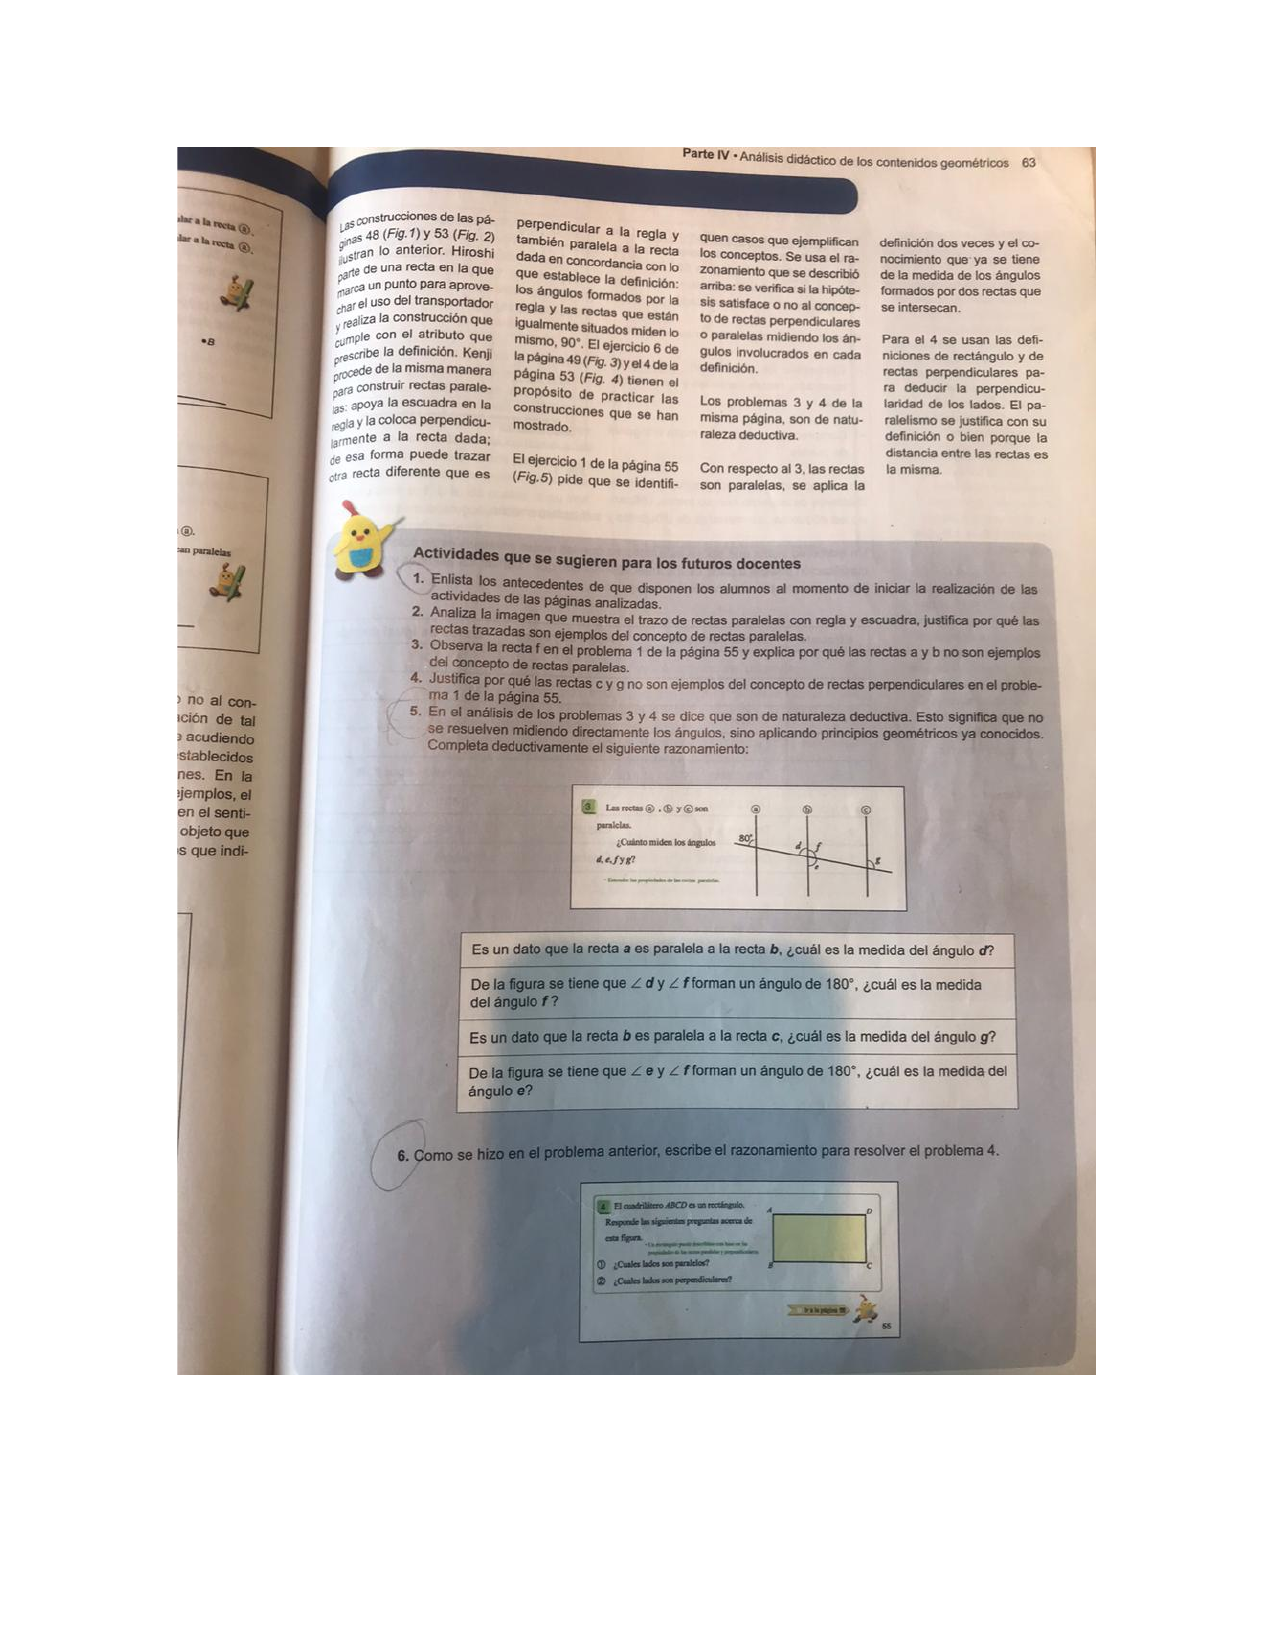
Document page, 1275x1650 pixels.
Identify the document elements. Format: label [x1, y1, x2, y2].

picture [177, 147, 1096, 1375]
